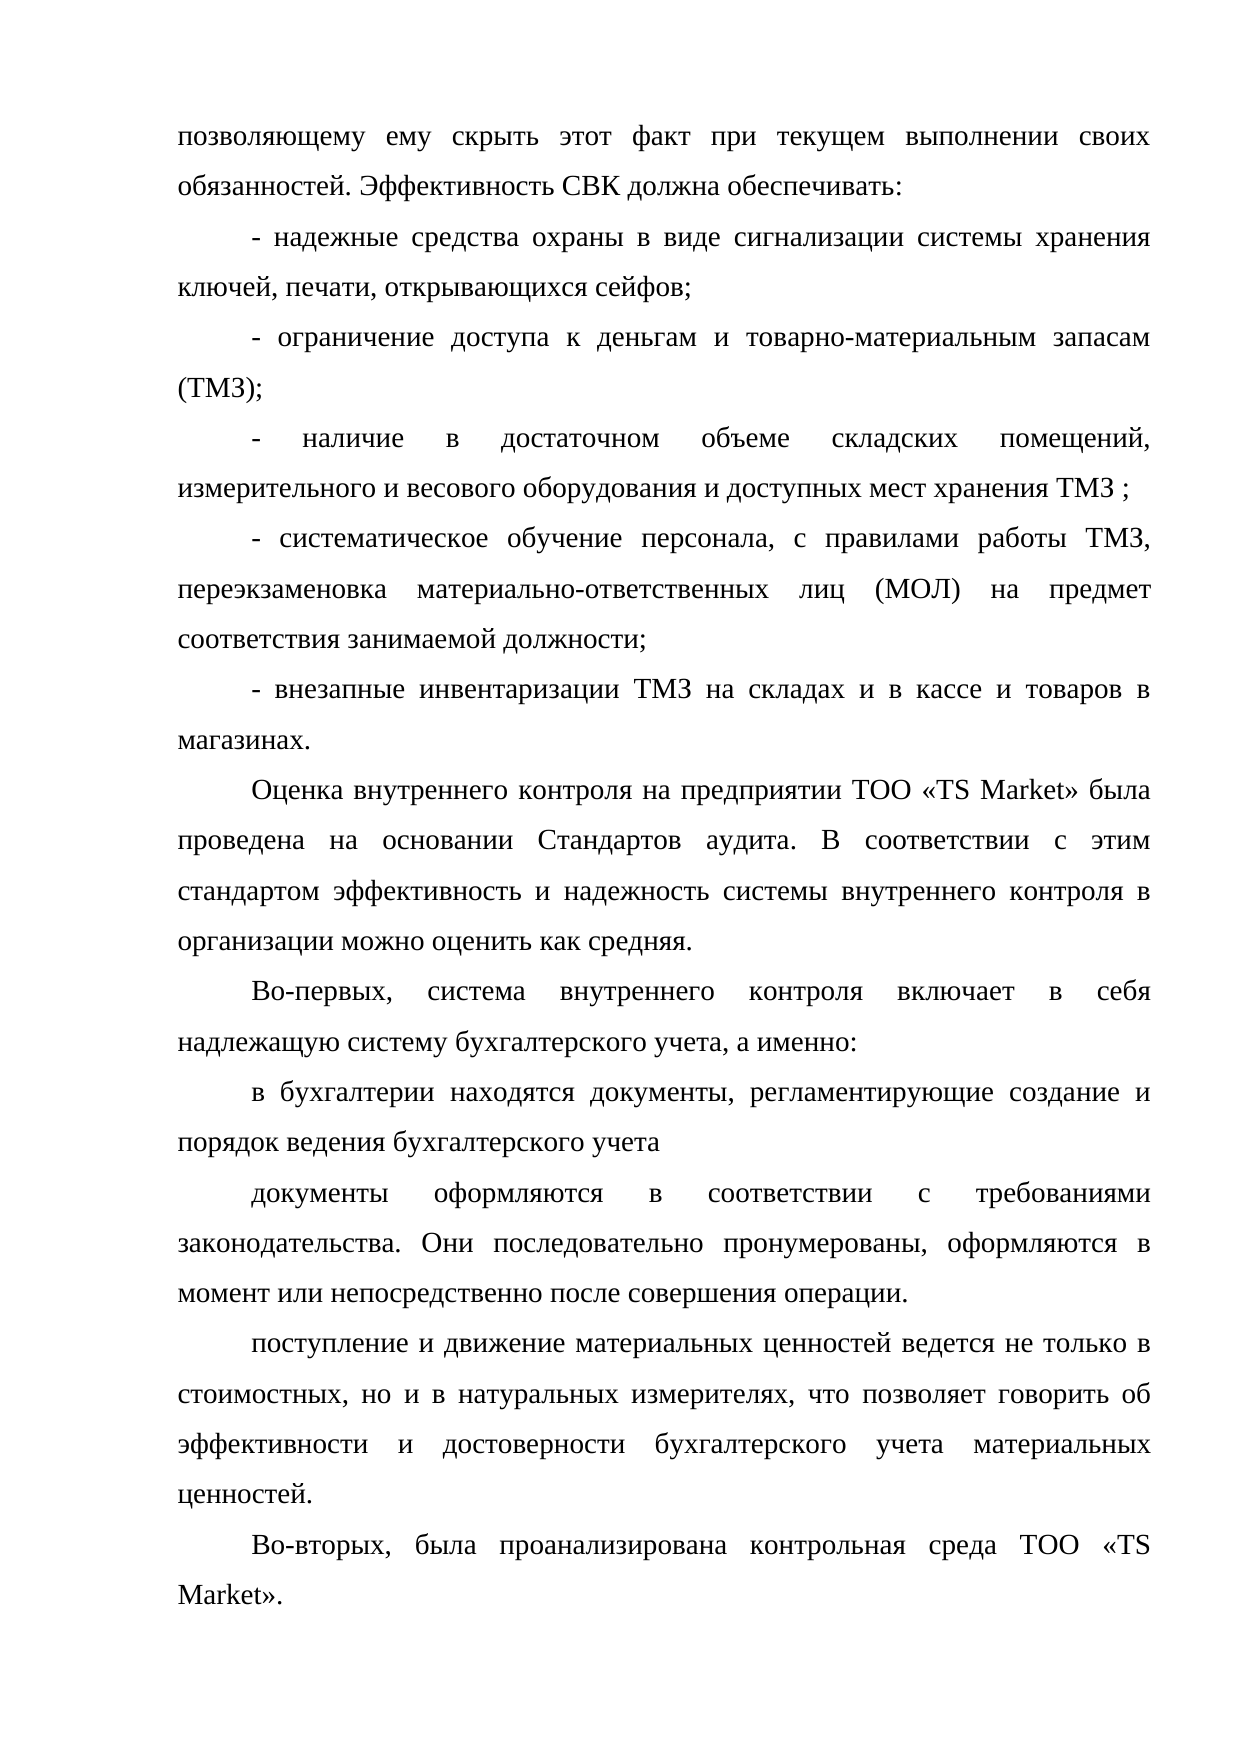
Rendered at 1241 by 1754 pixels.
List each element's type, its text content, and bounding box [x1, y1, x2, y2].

text - наличие в достаточном объеме складских помещений, измерительного и весового оборудования и доступных мест хранения ТМЗ ; [177, 420, 1152, 504]
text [177, 118, 1152, 202]
text Оценка внутреннего контроля на предприятии ТОО «TS Market» была проведена на основании Стандартов аудита. В соответствии с этим стандартом эффективность и надежность системы внутреннего контроля в организации можно оценить как средняя. [177, 772, 1152, 957]
text - внезапные инвентаризации ТМЗ на складах и в кассе и товаров в магазинах. [177, 672, 1152, 755]
text поступление и движение материальных ценностей ведется не только в стоимостных, но и в натуральных измерителях, что позволяет говорить об эффективности и достоверности бухгалтерского учета материальных ценностей. [177, 1326, 1152, 1510]
text в бухгалтерии находятся документы, регламентирующие создание и порядок ведения бухгалтерского учета [177, 1074, 1152, 1158]
text - систематическое обучение персонала, с правилами работы ТМЗ, переэкзаменовка материально-ответственных лиц (МОЛ) на предмет соответствия занимаемой должности; [177, 521, 1152, 655]
text Во-первых, система внутреннего контроля включает в себя надлежащую систему бухгалтерского учета, а именно: [177, 973, 1152, 1057]
text Во-вторых, была проанализирована контрольная среда ТОО «TS Market». [177, 1527, 1152, 1611]
text - ограничение доступа к деньгам и товарно-материальным запасам (ТМЗ); [177, 319, 1152, 403]
text документы оформляются в соответствии с требованиями законодательства. Они последовательно пронумерованы, оформляются в момент или непосредственно после совершения операции. [177, 1175, 1152, 1309]
text - надежные средства охраны в виде сигнализации системы хранения ключей, печати, открывающихся сейфов; [177, 219, 1152, 303]
